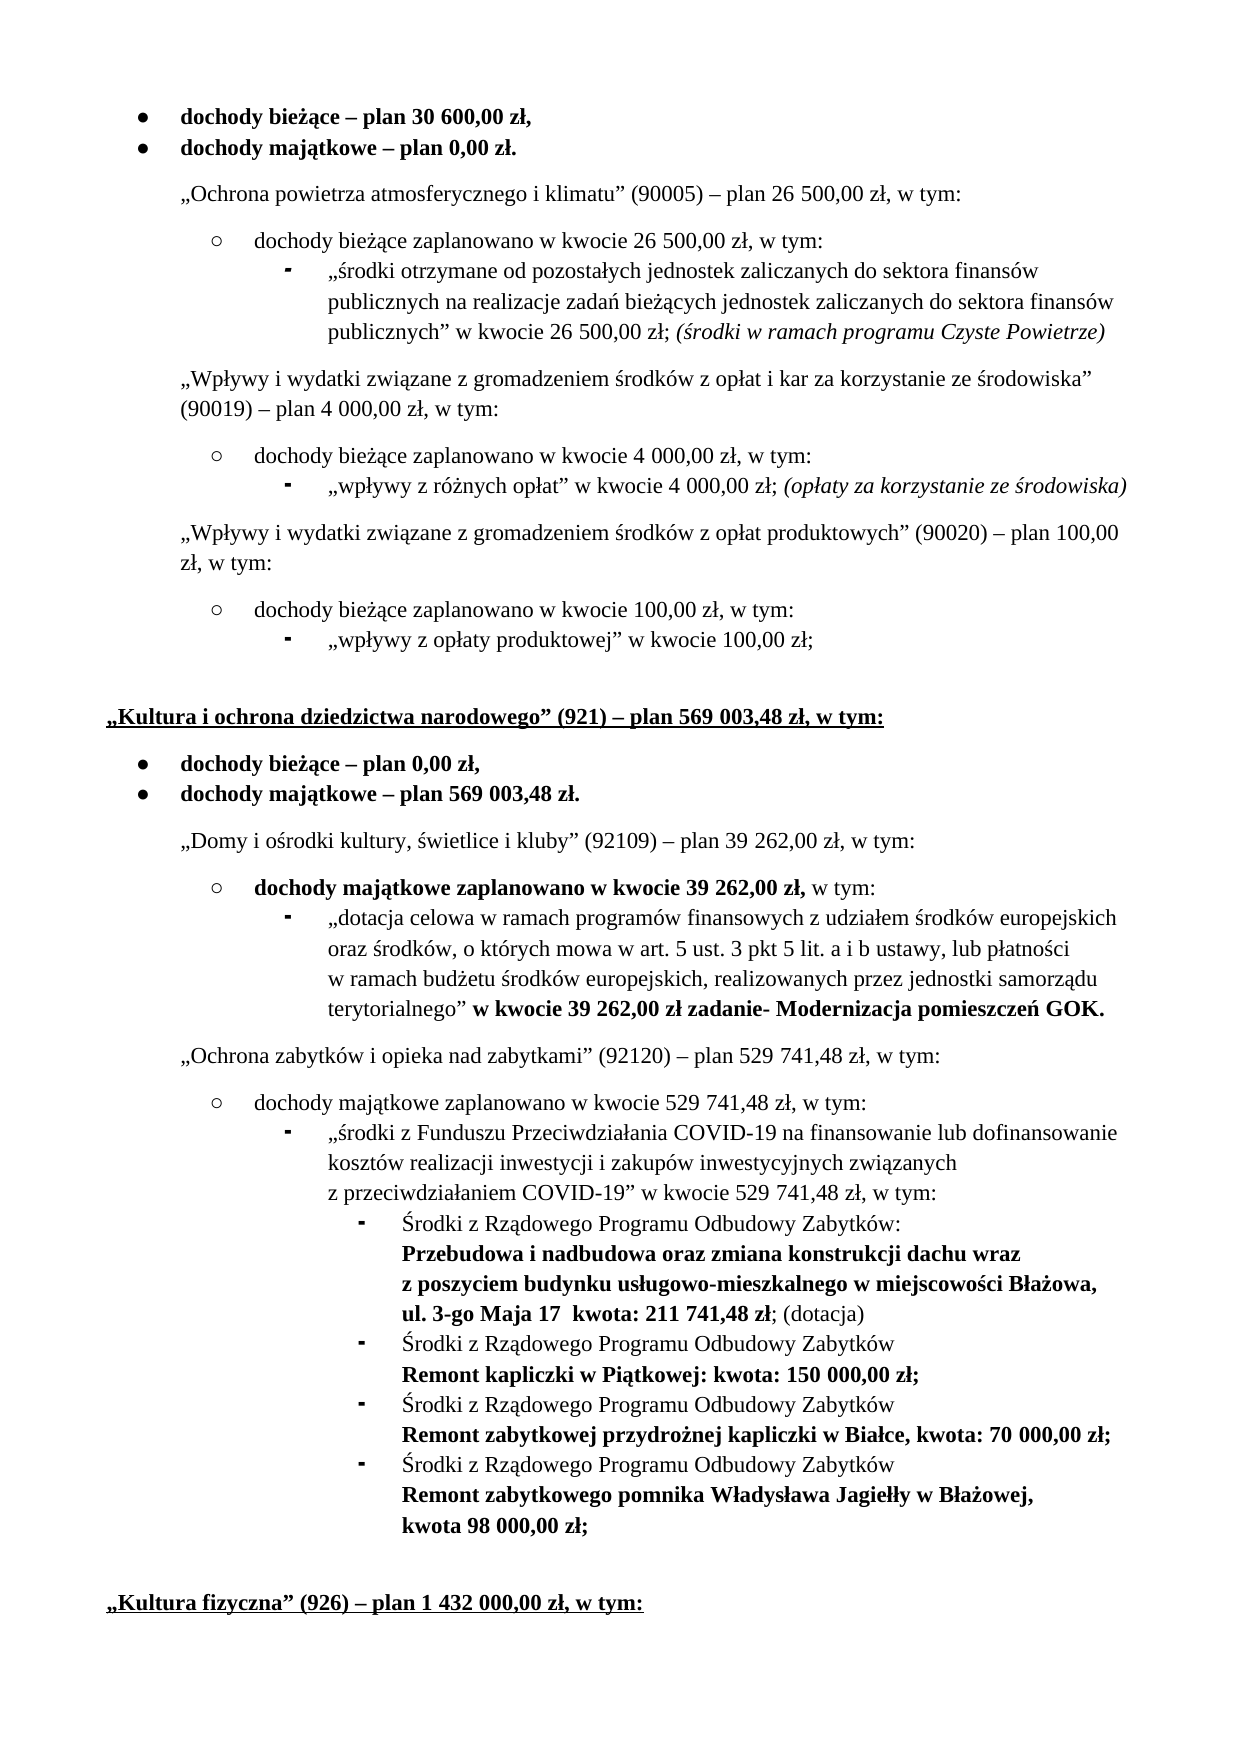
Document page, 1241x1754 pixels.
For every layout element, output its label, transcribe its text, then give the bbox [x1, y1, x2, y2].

text „Ochrona powietrza atmosferycznego i klimatu” (90005) – plan 26 500,00 zł, w tym: [180, 180, 1134, 207]
list dochody bieżące – plan 30 600,00 zł, [136, 103, 1134, 130]
list „środki otrzymane od pozostałych jednostek zaliczanych do sektora finansów publicznych na realizacje zadań bieżących jednostek zaliczanych do sektora finansów publicznych” w kwocie 26 500,00 zł; (środki w ramach programu Czyste Powietrze) [283, 257, 1134, 344]
text „Kultura fizyczna” (926) – plan 1 432 000,00 zł, w tym: [106, 1589, 1134, 1615]
list dochody bieżące zaplanowano w kwocie 26 500,00 zł, w tym: [209, 227, 1134, 254]
text „Ochrona zabytków i opieka nad zabytkami” (92120) – plan 529 741,48 zł, w tym: [180, 1042, 1134, 1068]
list dochody majątkowe – plan 569 003,48 zł. [136, 780, 1134, 807]
list „środki z Funduszu Przeciwdziałania COVID-19 na finansowanie lub dofinansowanie kosztów realizacji inwestycji i zakupów inwestycyjnych związanych z przeciwdziałaniem COVID-19” w kwocie 529 741,48 zł, w tym: [283, 1119, 1134, 1206]
list dochody majątkowe zaplanowano w kwocie 529 741,48 zł, w tym: [209, 1089, 1134, 1115]
list Środki z Rządowego Programu Odbudowy Zabytków Remont zabytkowej przydrożnej kapliczki w Białce, kwota: 70 000,00 zł; [357, 1391, 1134, 1447]
list dochody bieżące zaplanowano w kwocie 4 000,00 zł, w tym: [209, 442, 1134, 468]
text „Domy i ośrodki kultury, świetlice i kluby” (92109) – plan 39 262,00 zł, w tym: [180, 827, 1134, 854]
list Środki z Rządowego Programu Odbudowy Zabytków Remont kapliczki w Piątkowej: kwota: 150 000,00 zł; [357, 1330, 1134, 1387]
list dochody bieżące – plan 0,00 zł, [136, 750, 1134, 777]
list Środki z Rządowego Programu Odbudowy Zabytków Remont zabytkowego pomnika Władysława Jagiełły w Błażowej, kwota 98 000,00 zł; [357, 1451, 1134, 1538]
text „Kultura i ochrona dziedzictwa narodowego” (921) – plan 569 003,48 zł, w tym: [106, 703, 1134, 730]
text „Wpływy i wydatki związane z gromadzeniem środków z opłat produktowych” (90020) – plan 100,00 zł, w tym: [180, 519, 1134, 576]
list Środki z Rządowego Programu Odbudowy Zabytków: Przebudowa i nadbudowa oraz zmiana konstrukcji dachu wraz z poszyciem budynku usługowo-mieszkalnego w miejscowości Błażowa, ul. 3-go Maja 17 kwota: 211 741,48 zł; (dotacja) [357, 1209, 1134, 1327]
list „wpływy z różnych opłat” w kwocie 4 000,00 zł; (opłaty za korzystanie ze środowiska) [283, 472, 1134, 498]
list dochody bieżące zaplanowano w kwocie 100,00 zł, w tym: [209, 596, 1134, 622]
list dochody majątkowe zaplanowano w kwocie 39 262,00 zł, w tym: [209, 874, 1134, 901]
text „Wpływy i wydatki związane z gromadzeniem środków z opłat i kar za korzystanie ze środowiska” (90019) – plan 4 000,00 zł, w tym: [180, 365, 1134, 421]
list „wpływy z opłaty produktowej” w kwocie 100,00 zł; [283, 626, 1134, 653]
list „dotacja celowa w ramach programów finansowych z udziałem środków europejskich oraz środków, o których mowa w art. 5 ust. 3 pkt 5 lit. a i b ustawy, lub płatności w ramach budżetu środków europejskich, realizowanych przez jednostki samorządu terytorialnego” w kwocie 39 262,00 zł zadanie- Modernizacja pomieszczeń GOK. [283, 904, 1134, 1021]
list dochody majątkowe – plan 0,00 zł. [136, 133, 1134, 160]
